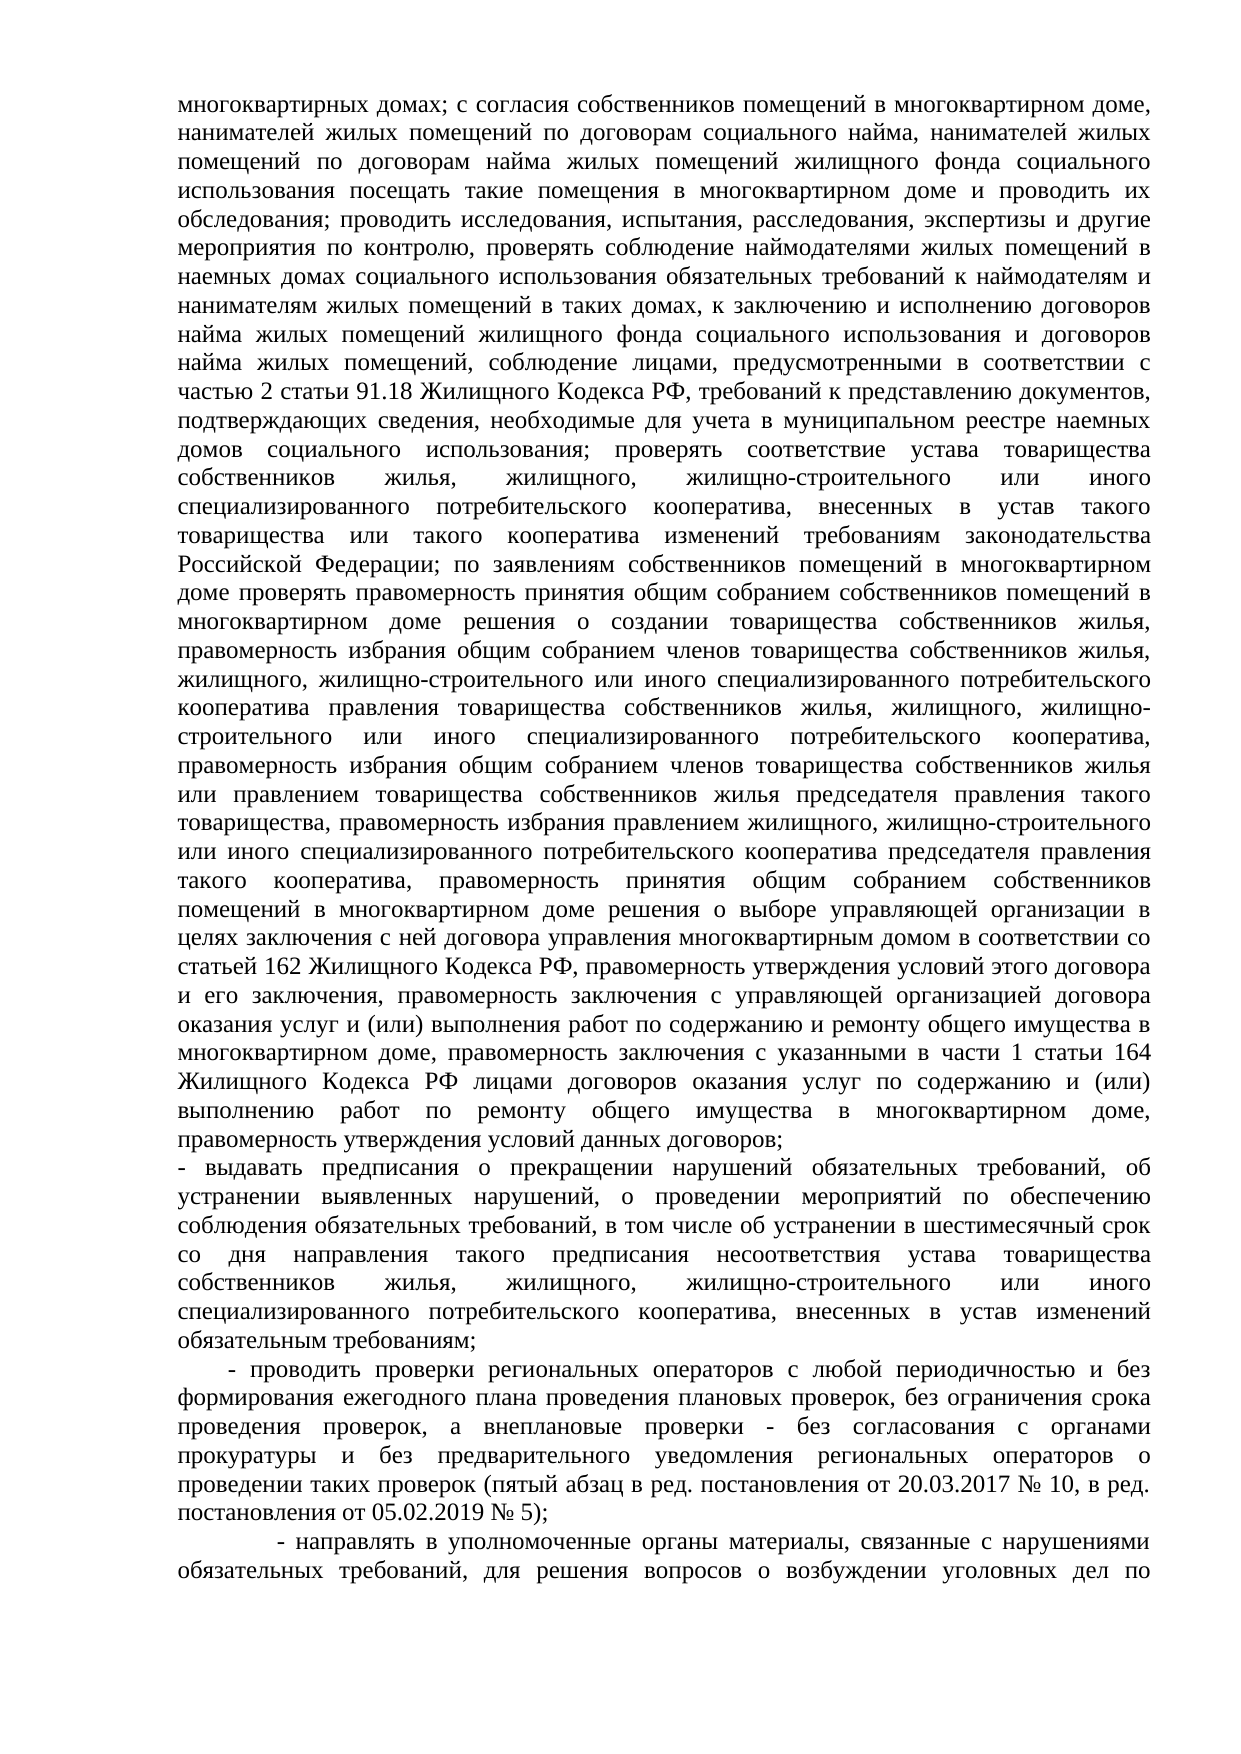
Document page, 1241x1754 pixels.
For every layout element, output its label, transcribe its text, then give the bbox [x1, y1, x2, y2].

list - выдавать предписания о прекращении нарушений обязательных требований, об устранении выявленных нарушений, о проведении мероприятий по обеспечению соблюдения обязательных требований, в том числе об устранении в шестимесячный срок со дня направления такого предписания несоответствия устава товарищества собственников жилья, жилищного, жилищно-строительного или иного специализированного потребительского кооператива, внесенных в устав изменений обязательным требованиям; [177, 1152, 1152, 1354]
list - проводить проверки региональных операторов с любой периодичностью и без формирования ежегодного плана проведения плановых проверок, без ограничения срока проведения проверок, а внеплановые проверки - без согласования с органами прокуратуры и без предварительного уведомления региональных операторов о проведении таких проверок (пятый абзац в ред. постановления от 20.03.2017 № 10, в ред. постановления от 05.02.2019 № 5); [177, 1354, 1152, 1526]
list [177, 1526, 1152, 1584]
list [177, 89, 1152, 1152]
